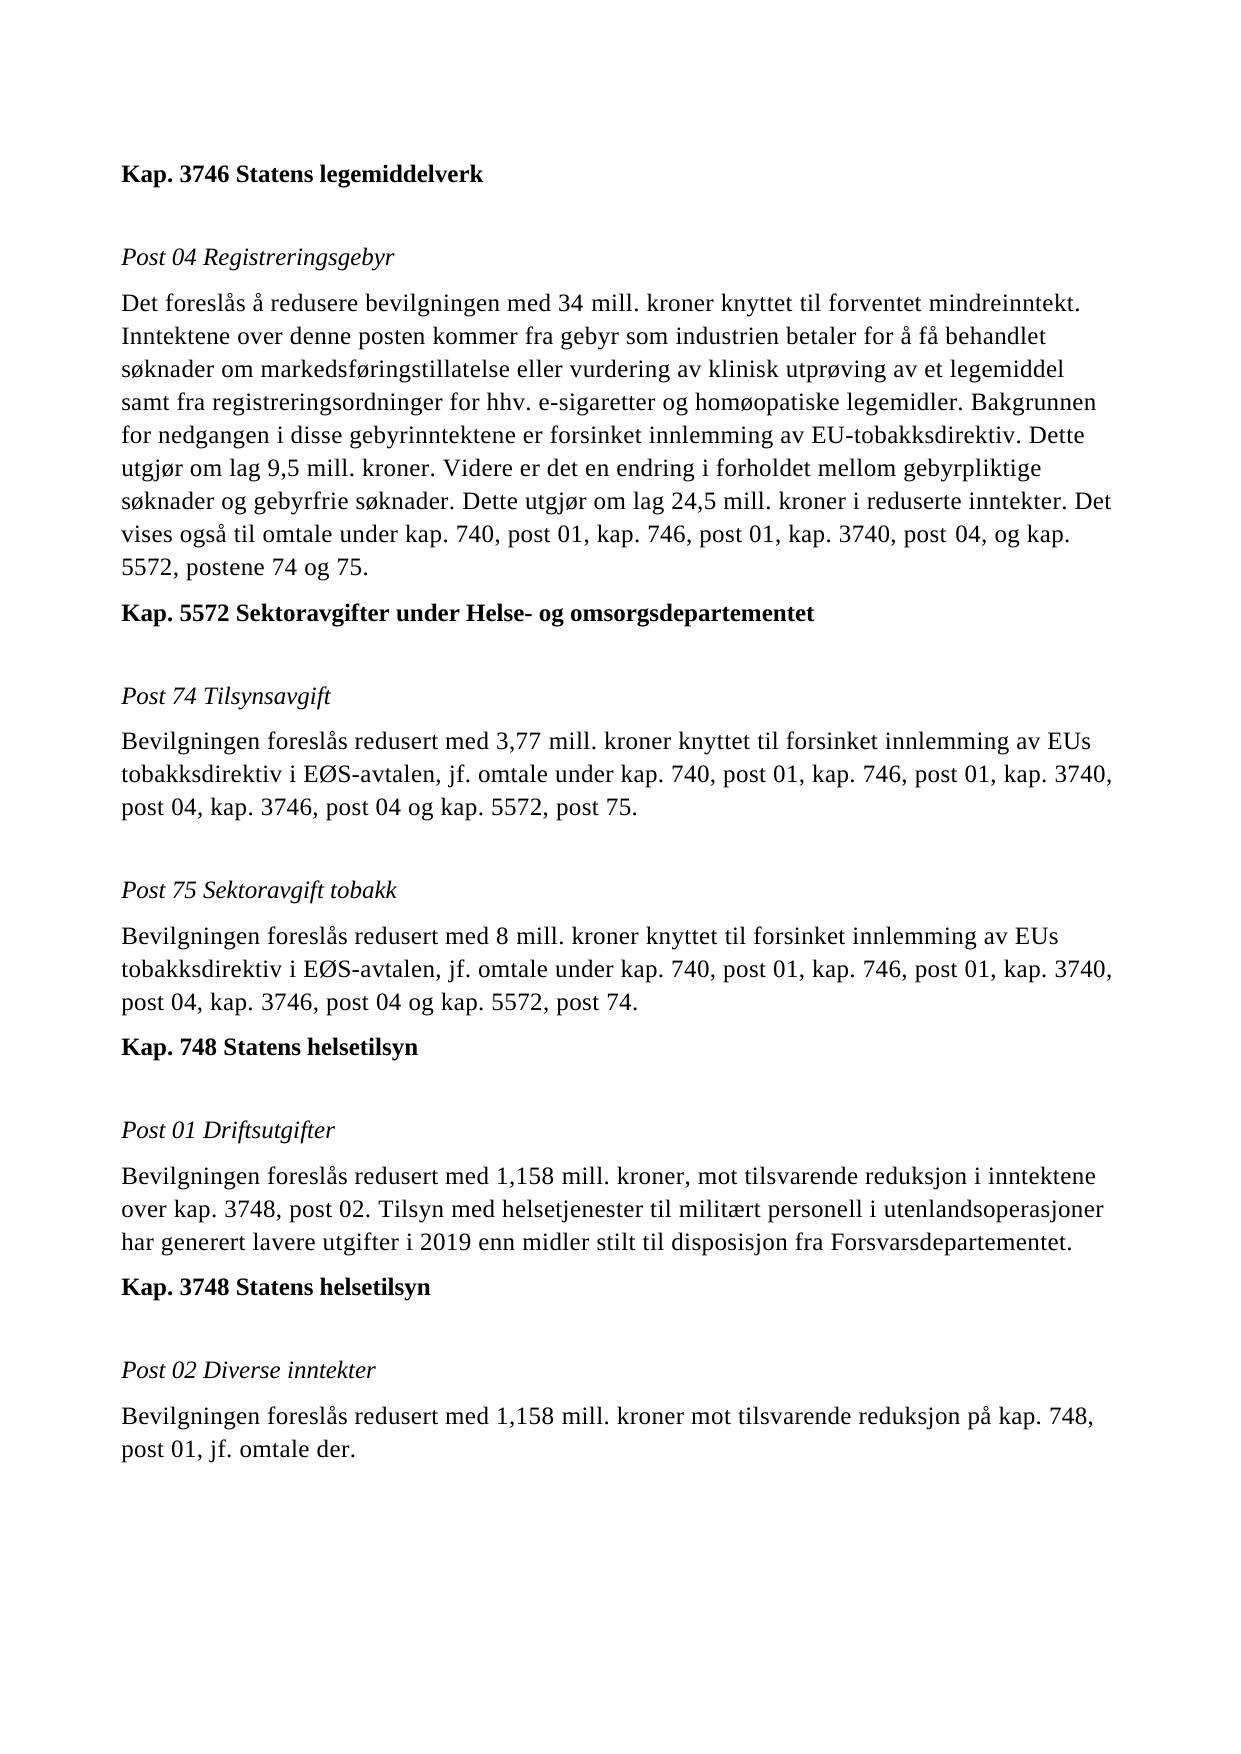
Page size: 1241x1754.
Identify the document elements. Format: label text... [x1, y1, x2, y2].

text Post 01 Driftsutgifter [121, 1115, 1119, 1144]
text Post 02 Diverse inntekter [121, 1356, 1119, 1384]
text Bevilgningen foreslås redusert med 3,77 mill. kroner knyttet til forsinket innlemming av EUs tobakksdirektiv i EØS-avtalen, jf. omtale under kap. 740, post 01, kap. 746, post 01, kap. 3740, post 04, kap. 3746, post 04 og kap. 5572, post 75. [121, 726, 1119, 821]
text Bevilgningen foreslås redusert med 8 mill. kroner knyttet til forsinket innlemming av EUs tobakksdirektiv i EØS-avtalen, jf. omtale under kap. 740, post 01, kap. 746, post 01, kap. 3740, post 04, kap. 3746, post 04 og kap. 5572, post 74. [121, 921, 1119, 1016]
text Post 04 Registreringsgebyr [121, 242, 1119, 271]
text Kap. 3748 Statens helsetilsyn [121, 1272, 1119, 1301]
text Post 74 Tilsynsavgift [121, 681, 1119, 709]
text Bevilgningen foreslås redusert med 1,158 mill. kroner mot tilsvarende reduksjon på kap. 748, post 01, jf. omtale der. [121, 1401, 1119, 1463]
text Kap. 3746 Statens legemiddelverk [121, 159, 1119, 188]
text Det foreslås å redusere bevilgningen med 34 mill. kroner knyttet til forventet mindreinntekt. Inntektene over denne posten kommer fra gebyr som industrien betaler for å få behandlet søknader om markedsføringstillatelse eller vurdering av klinisk utprøving av et legemiddel samt fra registreringsordninger for hhv. e-sigaretter og homøopatiske legemidler. Bakgrunnen for nedgangen i disse gebyrinntektene er forsinket innlemming av EU-tobakksdirektiv. Dette utgjør om lag 9,5 mill. kroner. Videre er det en endring i forholdet mellom gebyrpliktige søknader og gebyrfrie søknader. Dette utgjør om lag 24,5 mill. kroner i reduserte inntekter. Det vises også til omtale under kap. 740, post 01, kap. 746, post 01, kap. 3740, post 04, og kap. 5572, postene 74 og 75. [121, 288, 1119, 581]
text Post 75 Sektoravgift tobakk [121, 875, 1119, 904]
text Kap. 5572 Sektoravgifter under Helse- og omsorgsdepartementet [121, 598, 1119, 626]
text Bevilgningen foreslås redusert med 1,158 mill. kroner, mot tilsvarende reduksjon i inntektene over kap. 3748, post 02. Tilsyn med helsetjenester til militært personell i utenlandsoperasjoner har generert lavere utgifter i 2019 enn midler stilt til disposisjon fra Forsvarsdepartementet. [121, 1161, 1119, 1256]
text Kap. 748 Statens helsetilsyn [121, 1032, 1119, 1061]
